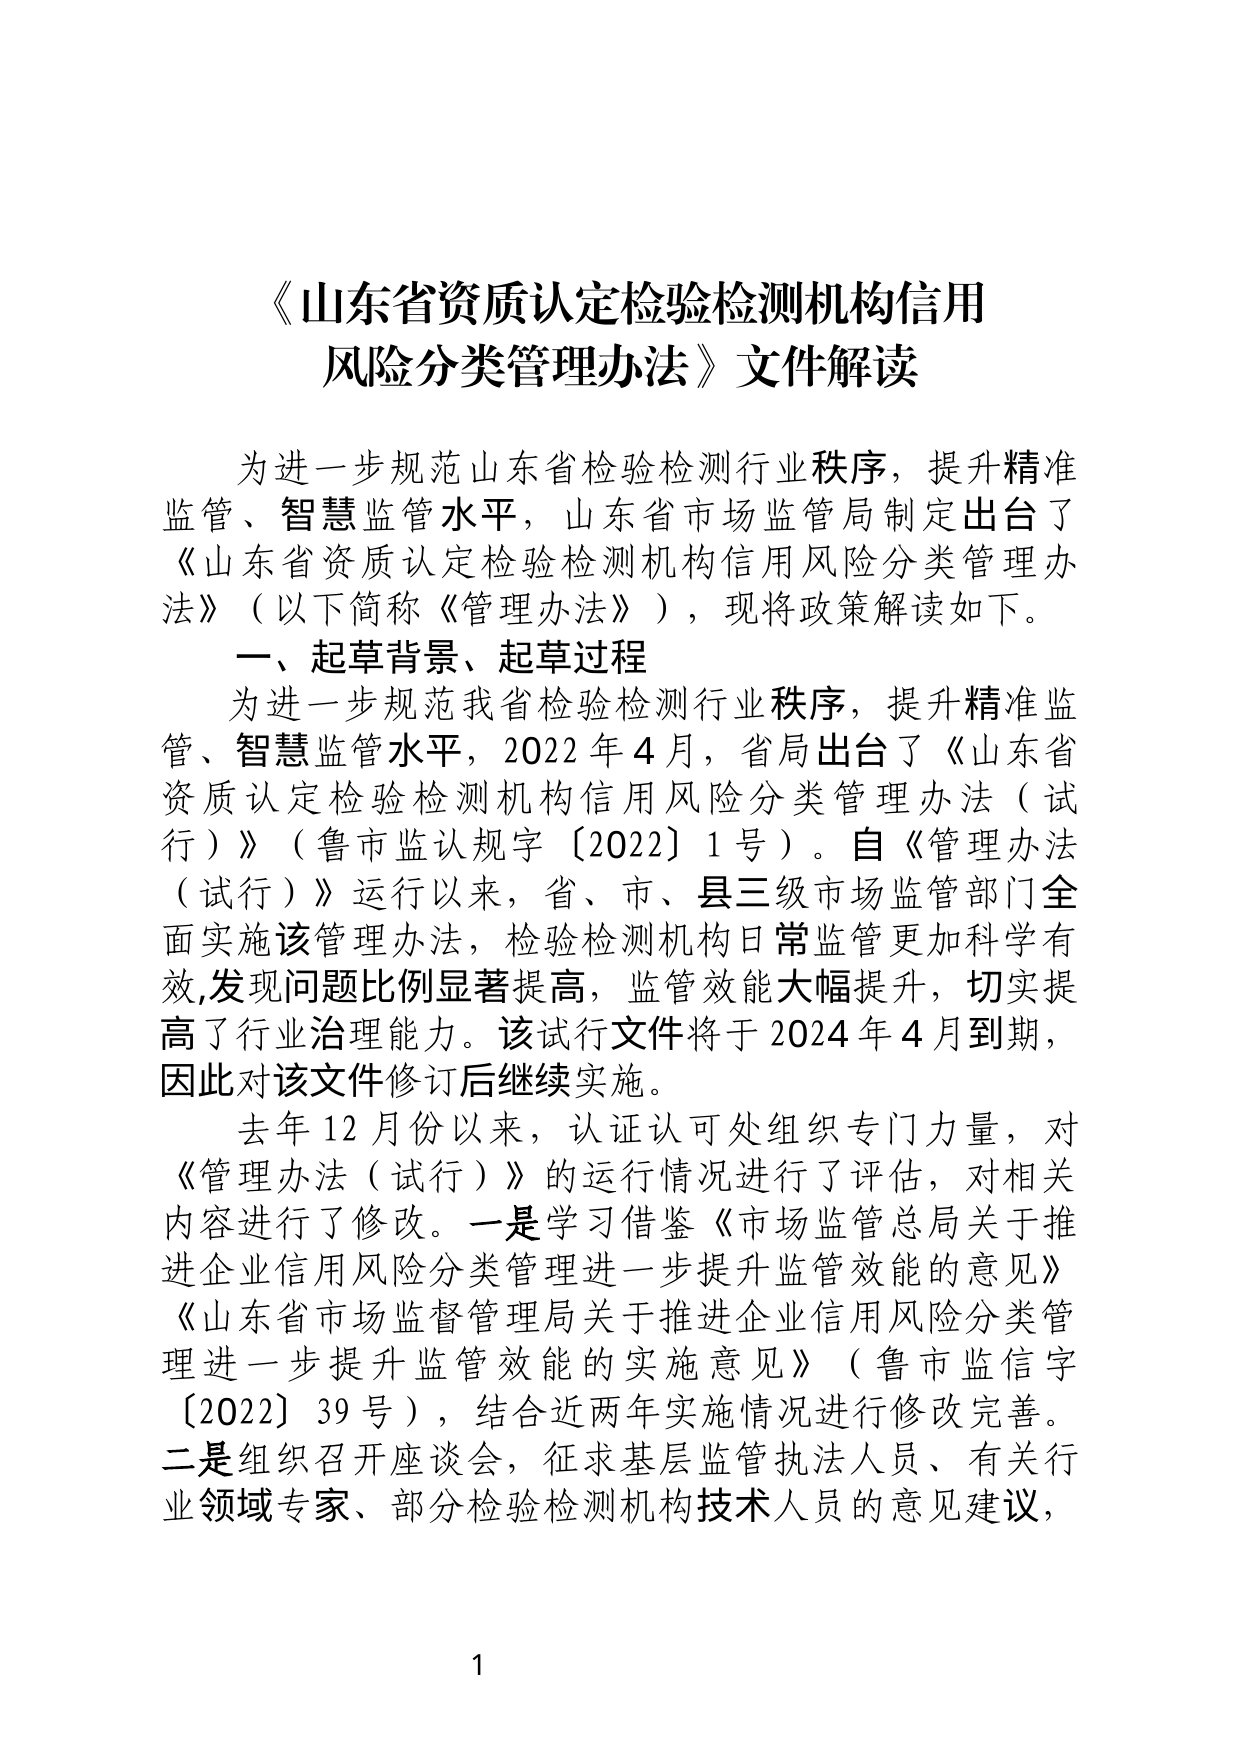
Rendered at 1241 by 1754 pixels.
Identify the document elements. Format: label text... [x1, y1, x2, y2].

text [159, 1102, 1081, 1527]
text 风险分类管理办法》文件解读 [159, 332, 1081, 394]
text 《山东省资质认定检验检测机构信用 [159, 269, 1081, 332]
text 一、起草背景、起草过程 [159, 630, 1081, 678]
text 为进一步规范山东省检验检测行业秩序，提升精准监管、智慧监管水平，山东省市场监管局制定出台了《山东省资质认定检验检测机构信用风险分类管理办法》（以下简称《管理办法》），现将政策解读如下。 [159, 442, 1081, 630]
text 为进一步规范我省检验检测行业秩序，提升精准监管、智慧监管水平，2022年4月，省局出台了《山东省资质认定检验检测机构信用风险分类管理办法（试行）》（鲁市监认规字〔2022〕1号）。自《管理办法（试行）》运行以来，省、市、县三级市场监管部门全面实施该管理办法，检验检测机构日常监管更加科学有效,发现问题比例显著提高，监管效能大幅提升，切实提高了行业治理能力。该试行文件将于2024年4月到期，因此对该文件修订后继续实施。 [159, 678, 1081, 1102]
